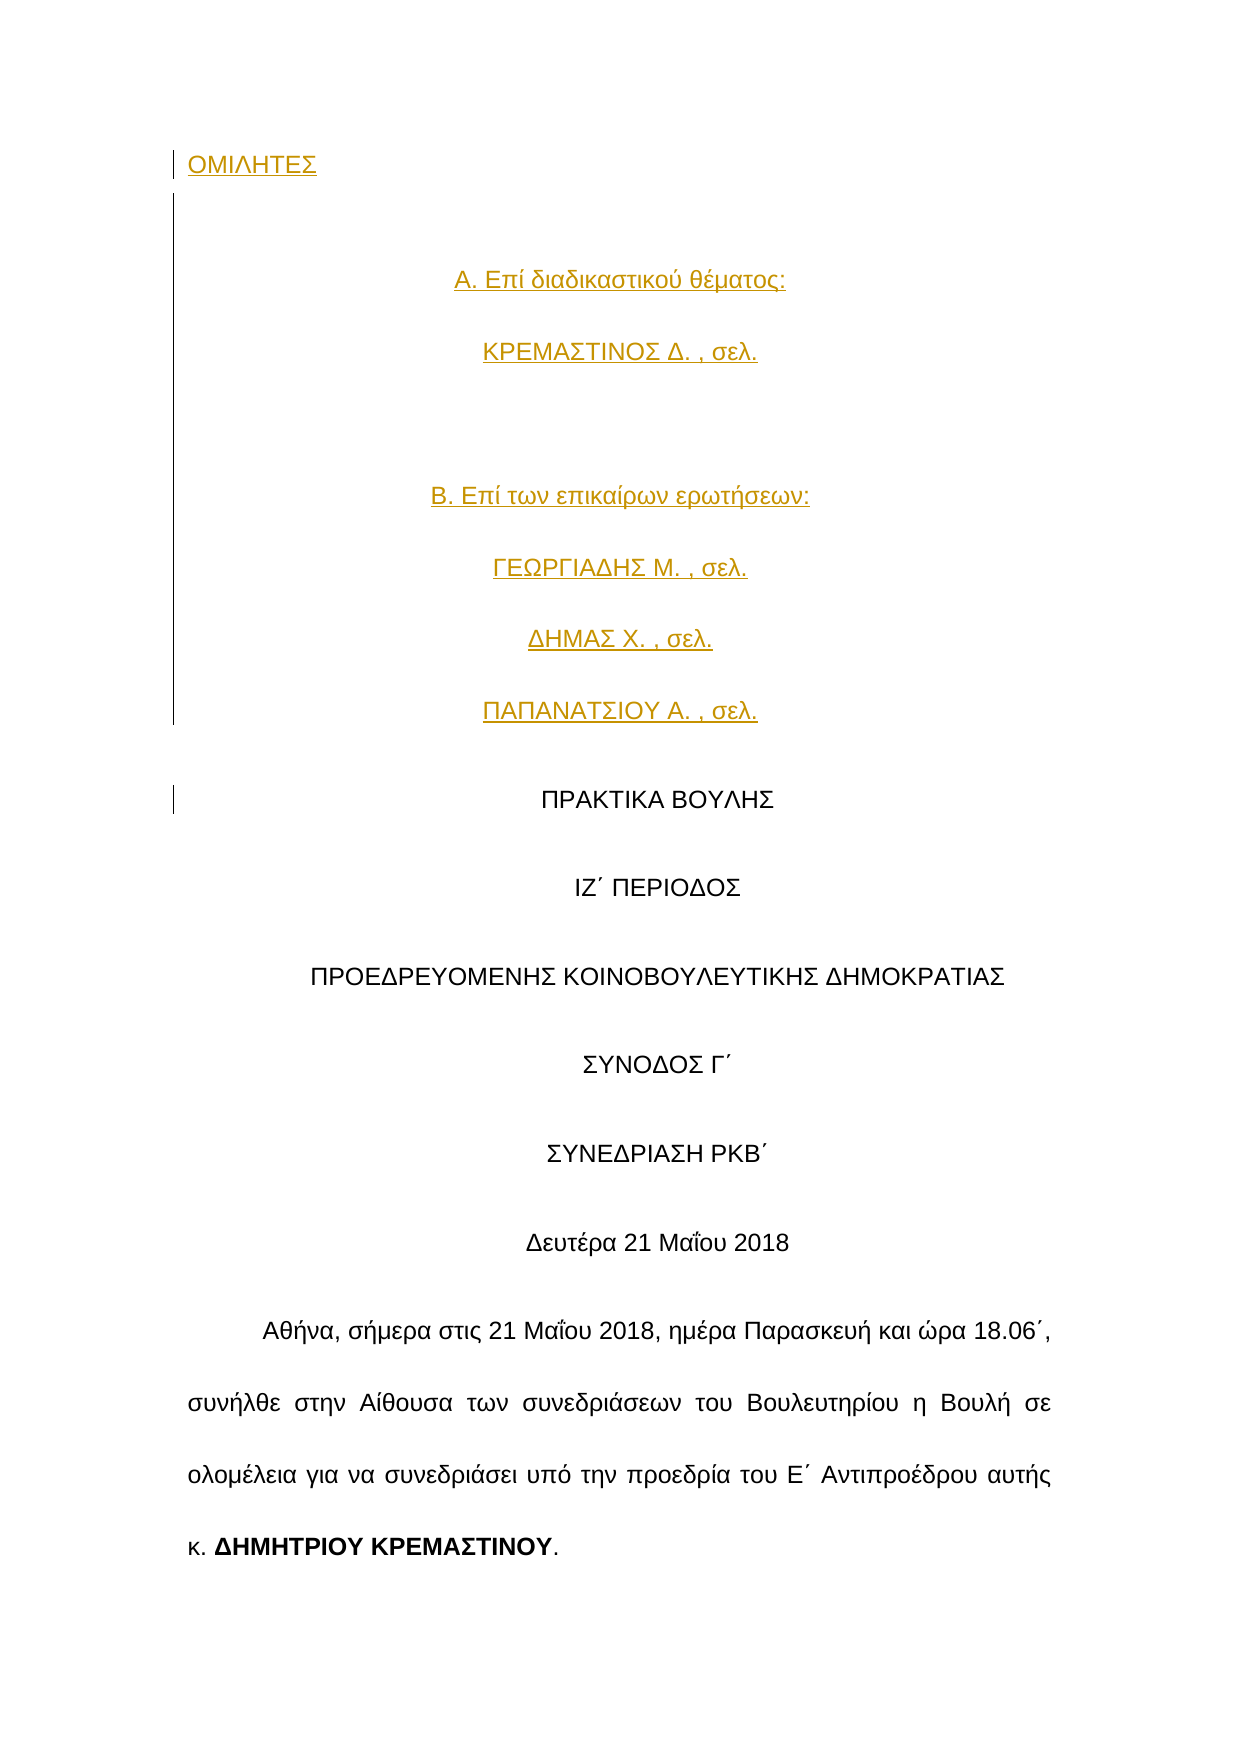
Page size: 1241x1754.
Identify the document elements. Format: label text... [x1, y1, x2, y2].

text ΣΥΝΕΔΡΙΑΣΗ ΡΚΒ΄ [187, 1139, 1053, 1168]
text ΙΖ΄ ΠΕΡΙΟΔΟΣ [187, 873, 1053, 902]
text Αθήνα, σήμερα στις 21 Μαΐου 2018, ημέρα Παρασκευή και ώρα 18.06΄, συνήλθε στην Αίθουσα των συνεδριάσεων του Βουλευτηρίου η Βουλή σε ολομέλεια για να συνεδριάσει υπό την προεδρία του Ε΄ Αντιπροέδρου αυτής κ. ΔΗΜΗΤΡΙΟΥ ΚΡΕΜΑΣΤΙΝΟΥ. [187, 1316, 1053, 1560]
text ΠΡΑΚΤΙΚΑ ΒΟΥΛΗΣ [187, 785, 1053, 813]
text ΠΡΟΕΔΡΕΥΟΜΕΝΗΣ ΚΟΙΝΟΒΟΥΛΕΥΤΙΚΗΣ ΔΗΜΟΚΡΑΤΙΑΣ [187, 962, 1053, 991]
text ΣΥΝΟΔΟΣ Γ΄ [187, 1050, 1053, 1079]
text Δευτέρα 21 Μαΐου 2018 [187, 1227, 1053, 1256]
